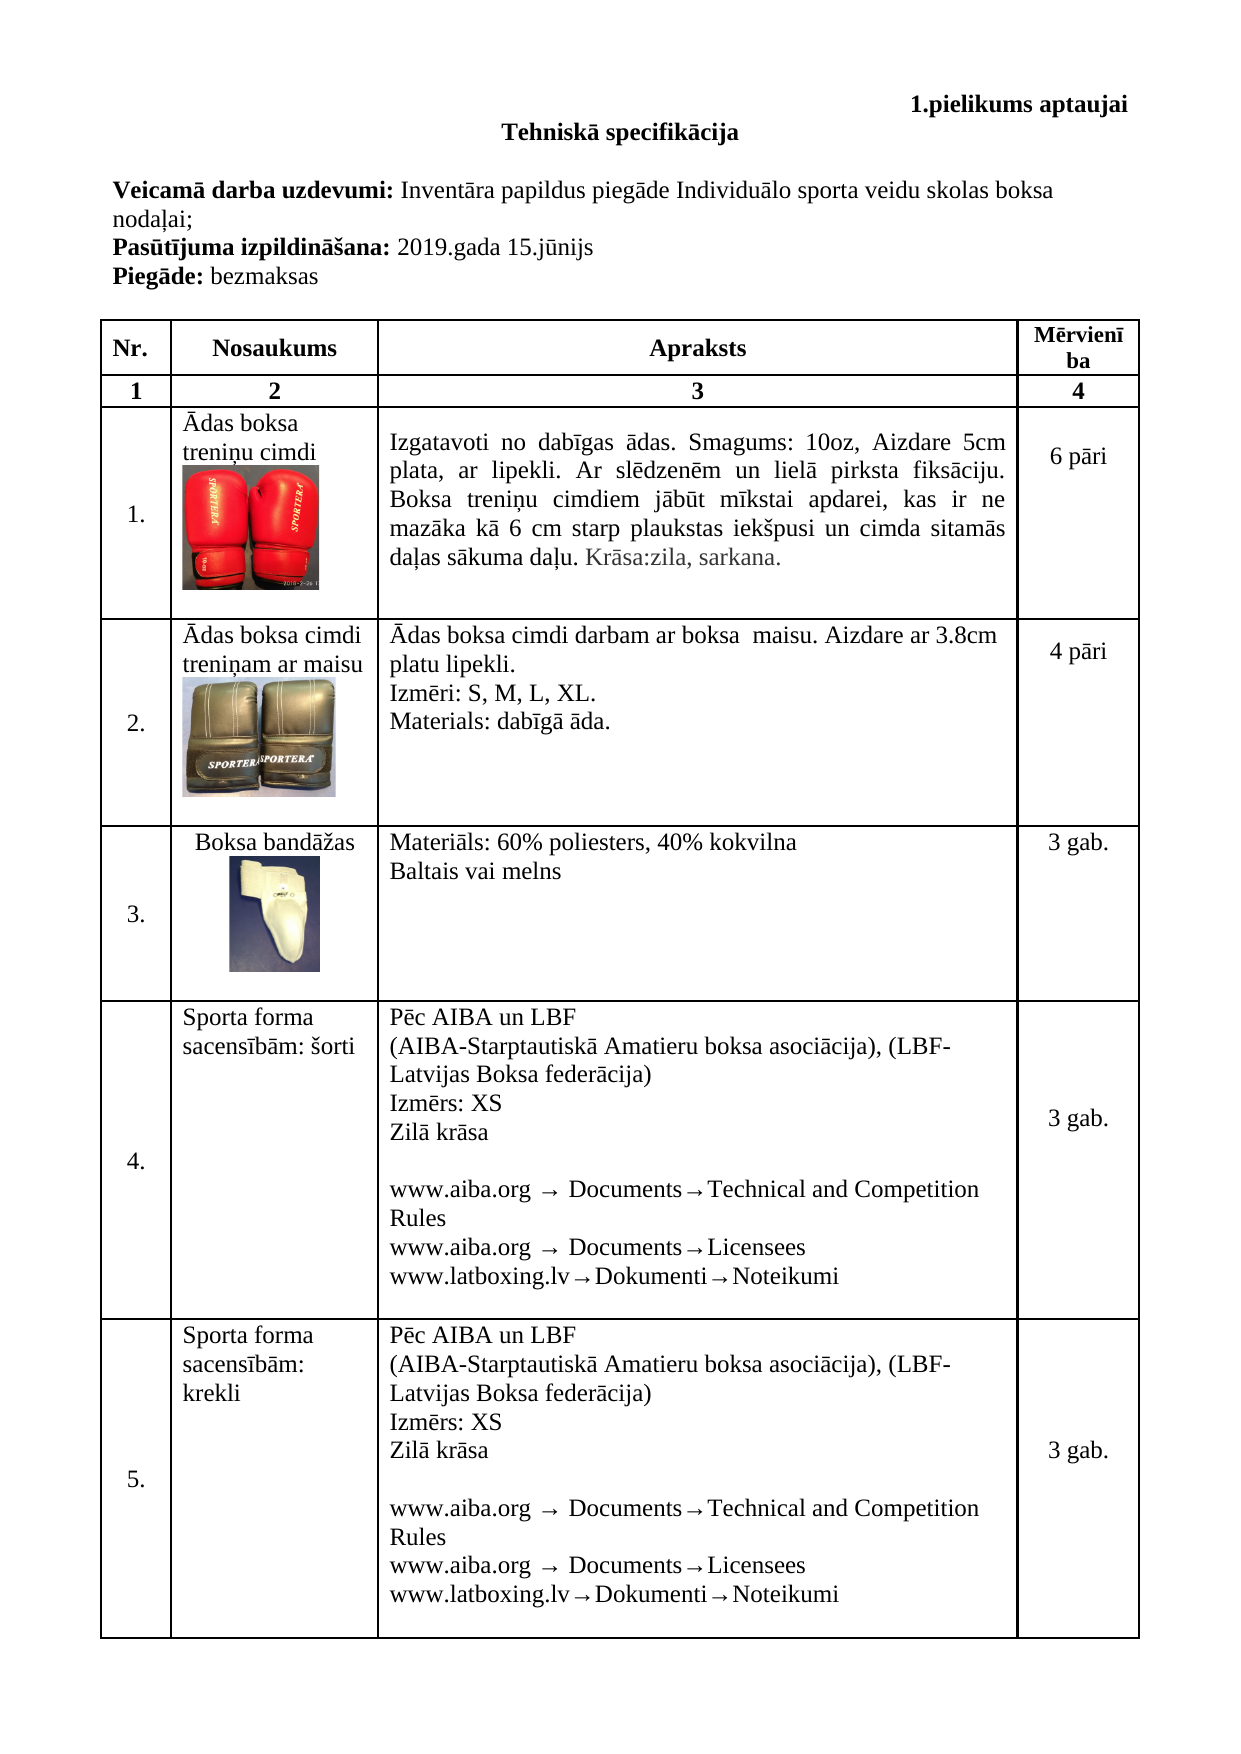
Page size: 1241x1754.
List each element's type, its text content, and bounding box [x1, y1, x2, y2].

table_header Nosaukums [172, 321, 377, 373]
picture [182, 465, 320, 590]
table_cell 2. [102, 620, 170, 825]
text Pasūtījuma izpildināšana: 2019.gada 15.jūnijs [112, 232, 1128, 261]
table_cell 2 [172, 376, 377, 406]
table_cell Sporta forma sacensībām: krekli [172, 1320, 377, 1637]
table_cell Izgatavoti no dabīgas ādas. Smagums: 10oz, Aizdare 5cm plata, ar lipekli. Ar slēdzenēm un lielā pirksta fiksāciju. Boksa treniņu cimdiem jābūt mīkstai apdarei, kas ir ne mazāka kā 6 cm starp plaukstas iekšpusi un cimda sitamās daļas sākuma daļu. Krāsa:zila, sarkana. [379, 408, 1016, 618]
text Veicamā darba uzdevumi: Inventāra papildus piegāde Individuālo sporta veidu skolas boksa nodaļai; [112, 175, 1128, 232]
table_cell Ādas boksa treniņu cimdi [172, 408, 377, 618]
table_cell 3 gab. [1019, 827, 1138, 1000]
table_header Nr. [102, 321, 170, 373]
table_cell Materiāls: 60% poliesters, 40% kokvilna Baltais vai melns [379, 827, 1016, 1000]
table_header Mērvienība [1019, 321, 1138, 373]
table_cell 5. [102, 1320, 170, 1637]
table_cell Ādas boksa cimdi darbam ar boksa maisu. Aizdare ar 3.8cm platu lipekli. Izmēri: S, M, L, XL. Materials: dabīgā āda. [379, 620, 1016, 825]
table_header Apraksts [379, 321, 1016, 373]
table_cell 6 pāri [1019, 408, 1138, 618]
table_cell 1. [102, 408, 170, 618]
table_cell 1 [102, 376, 170, 406]
table_cell 3 gab. [1019, 1320, 1138, 1637]
table_cell 3 gab. [1019, 1002, 1138, 1318]
table_cell Pēc AIBA un LBF (AIBA-Starptautiskā Amatieru boksa asociācija), (LBF-Latvijas Boksa federācija) Izmērs: XS Zilā krāsa www.aiba.org → Documents→Technical and Competition Rules www.aiba.org → Documents→Licensees www.latboxing.lv→Dokumenti→Noteikumi [379, 1002, 1016, 1318]
table_cell 4 pāri [1019, 620, 1138, 825]
table_cell Pēc AIBA un LBF (AIBA-Starptautiskā Amatieru boksa asociācija), (LBF-Latvijas Boksa federācija) Izmērs: XS Zilā krāsa www.aiba.org → Documents→Technical and Competition Rules www.aiba.org → Documents→Licensees www.latboxing.lv→Dokumenti→Noteikumi [379, 1320, 1016, 1637]
list 1.pielikums aptaujai [187, 89, 1128, 117]
table_cell Boksa bandāžas [172, 827, 377, 1000]
picture [182, 677, 336, 797]
text Tehniskā specifikācija [112, 117, 1128, 146]
picture [229, 856, 320, 972]
table_cell Sporta forma sacensībām: šorti [172, 1002, 377, 1318]
text Piegāde: bezmaksas [112, 261, 1128, 290]
table_cell 3 [379, 376, 1016, 406]
table_cell 4. [102, 1002, 170, 1318]
table_cell Ādas boksa cimdi treniņam ar maisu [172, 620, 377, 825]
table_cell 3. [102, 827, 170, 1000]
table_cell 4 [1019, 376, 1138, 406]
